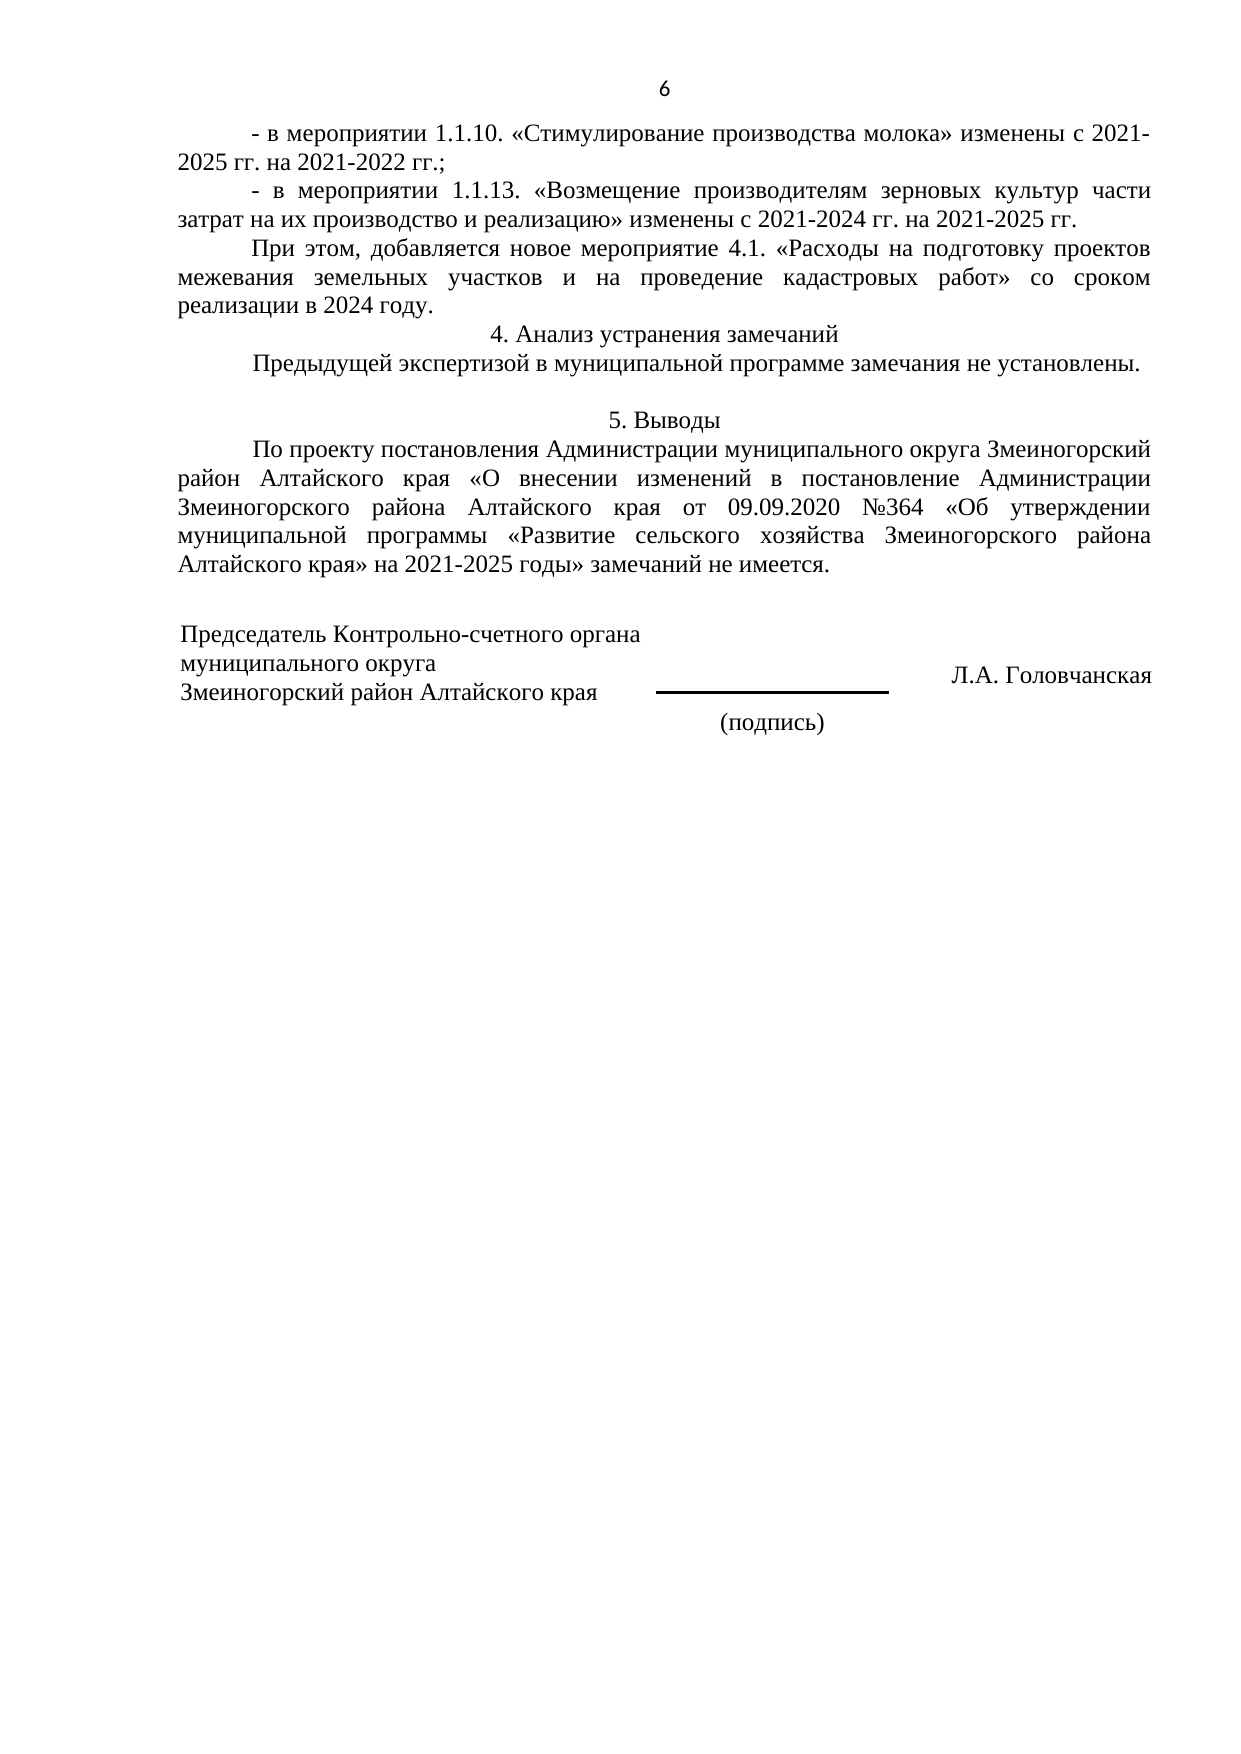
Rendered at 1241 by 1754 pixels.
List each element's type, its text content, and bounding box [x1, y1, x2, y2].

text 5. Выводы [177, 406, 1152, 434]
text По проекту постановления Администрации муниципального округа Змеиногорский район Алтайского края «О внесении изменений в постановление Администрации Змеиногорского района Алтайского края от 09.09.2020 №364 «Об утверждении муниципальной программы «Развитие сельского хозяйства Змеиногорского района Алтайского края» на 2021-2025 годы» замечаний не имеется. [177, 434, 1152, 578]
text 4. Анализ устранения замечаний [177, 319, 1152, 348]
table_header (подпись) [653, 607, 904, 736]
text - в мероприятии 1.1.10. «Стимулирование производства молока» изменены с 2021-2025 гг. на 2021-2022 гг.; [177, 118, 1152, 176]
table_header Л.А. Головчанская [904, 607, 1155, 736]
table_header Председатель Контрольно-счетного органа муниципального округа Змеиногорский район Алтайского края [177, 607, 653, 736]
text При этом, добавляется новое мероприятие 4.1. «Расходы на подготовку проектов межевания земельных участков и на проведение кадастровых работ» со сроком реализации в 2024 году. [177, 233, 1152, 319]
list - в мероприятии 1.1.13. «Возмещение производителям зерновых культур части затрат на их производство и реализацию» изменены с 2021-2024 гг. на 2021-2025 гг. [177, 176, 1152, 233]
text Предыдущей экспертизой в муниципальной программе замечания не установлены. [177, 348, 1152, 377]
